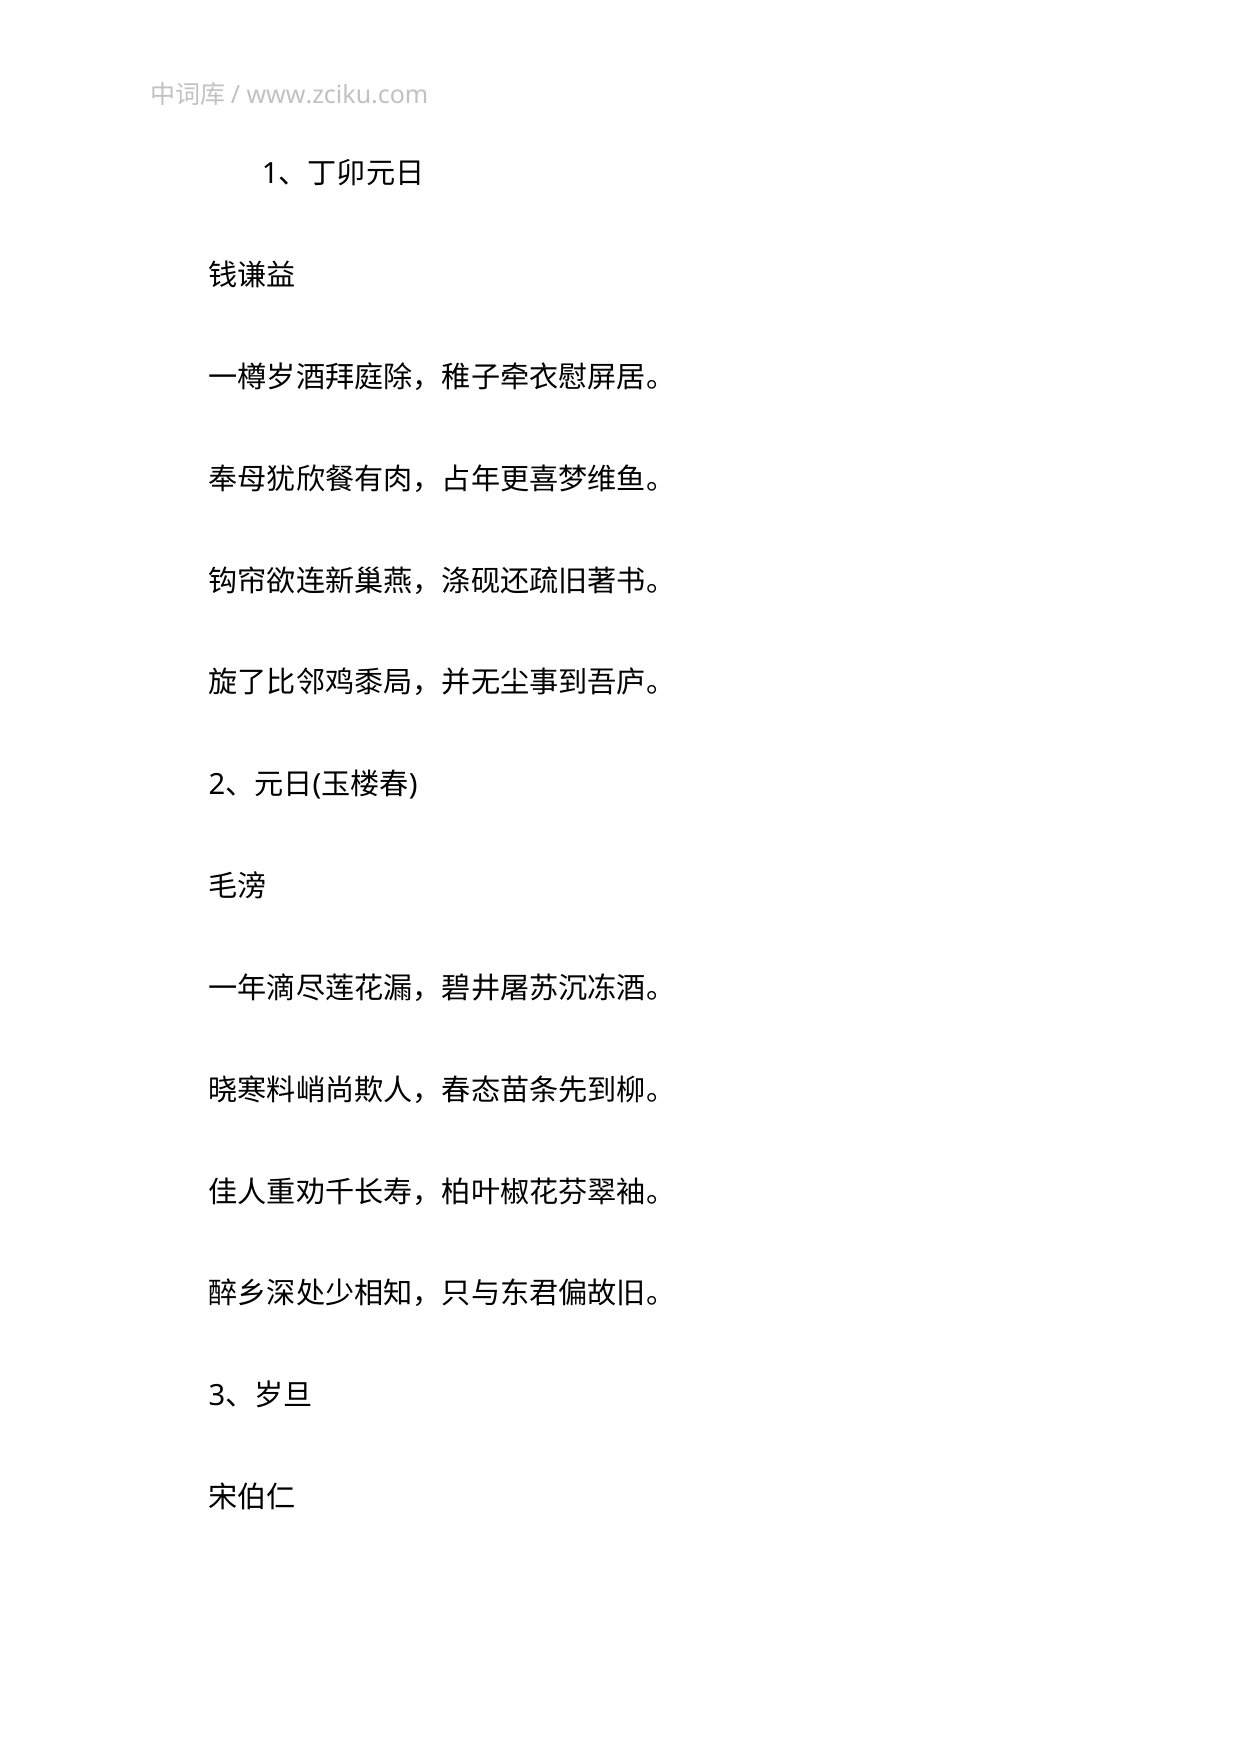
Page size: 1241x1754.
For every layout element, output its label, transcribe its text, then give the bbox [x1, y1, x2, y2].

text 佳人重劝千长寿，柏叶椒花芬翠袖。 [150, 1168, 1090, 1210]
text 一樽岁酒拜庭除，稚子牵衣慰屏居。 [150, 354, 1090, 396]
text 3、岁旦 [150, 1372, 1090, 1414]
text 1、丁卯元日 [150, 150, 1090, 192]
text 晓寒料峭尚欺人，春态苗条先到柳。 [150, 1066, 1090, 1109]
text 2、元日(玉楼春) [150, 761, 1090, 803]
text 醉乡深处少相知，只与东君偏故旧。 [150, 1270, 1090, 1312]
text 一年滴尽莲花漏，碧井屠苏沉冻酒。 [150, 964, 1090, 1007]
text 钩帘欲连新巢燕，涤砚还疏旧著书。 [150, 557, 1090, 599]
text 旋了比邻鸡黍局，并无尘事到吾庐。 [150, 659, 1090, 701]
text 宋伯仁 [150, 1474, 1090, 1516]
text 毛滂 [150, 863, 1090, 905]
text 奉母犹欣餐有肉，占年更喜梦维鱼。 [150, 456, 1090, 498]
text 钱谦益 [150, 252, 1090, 294]
